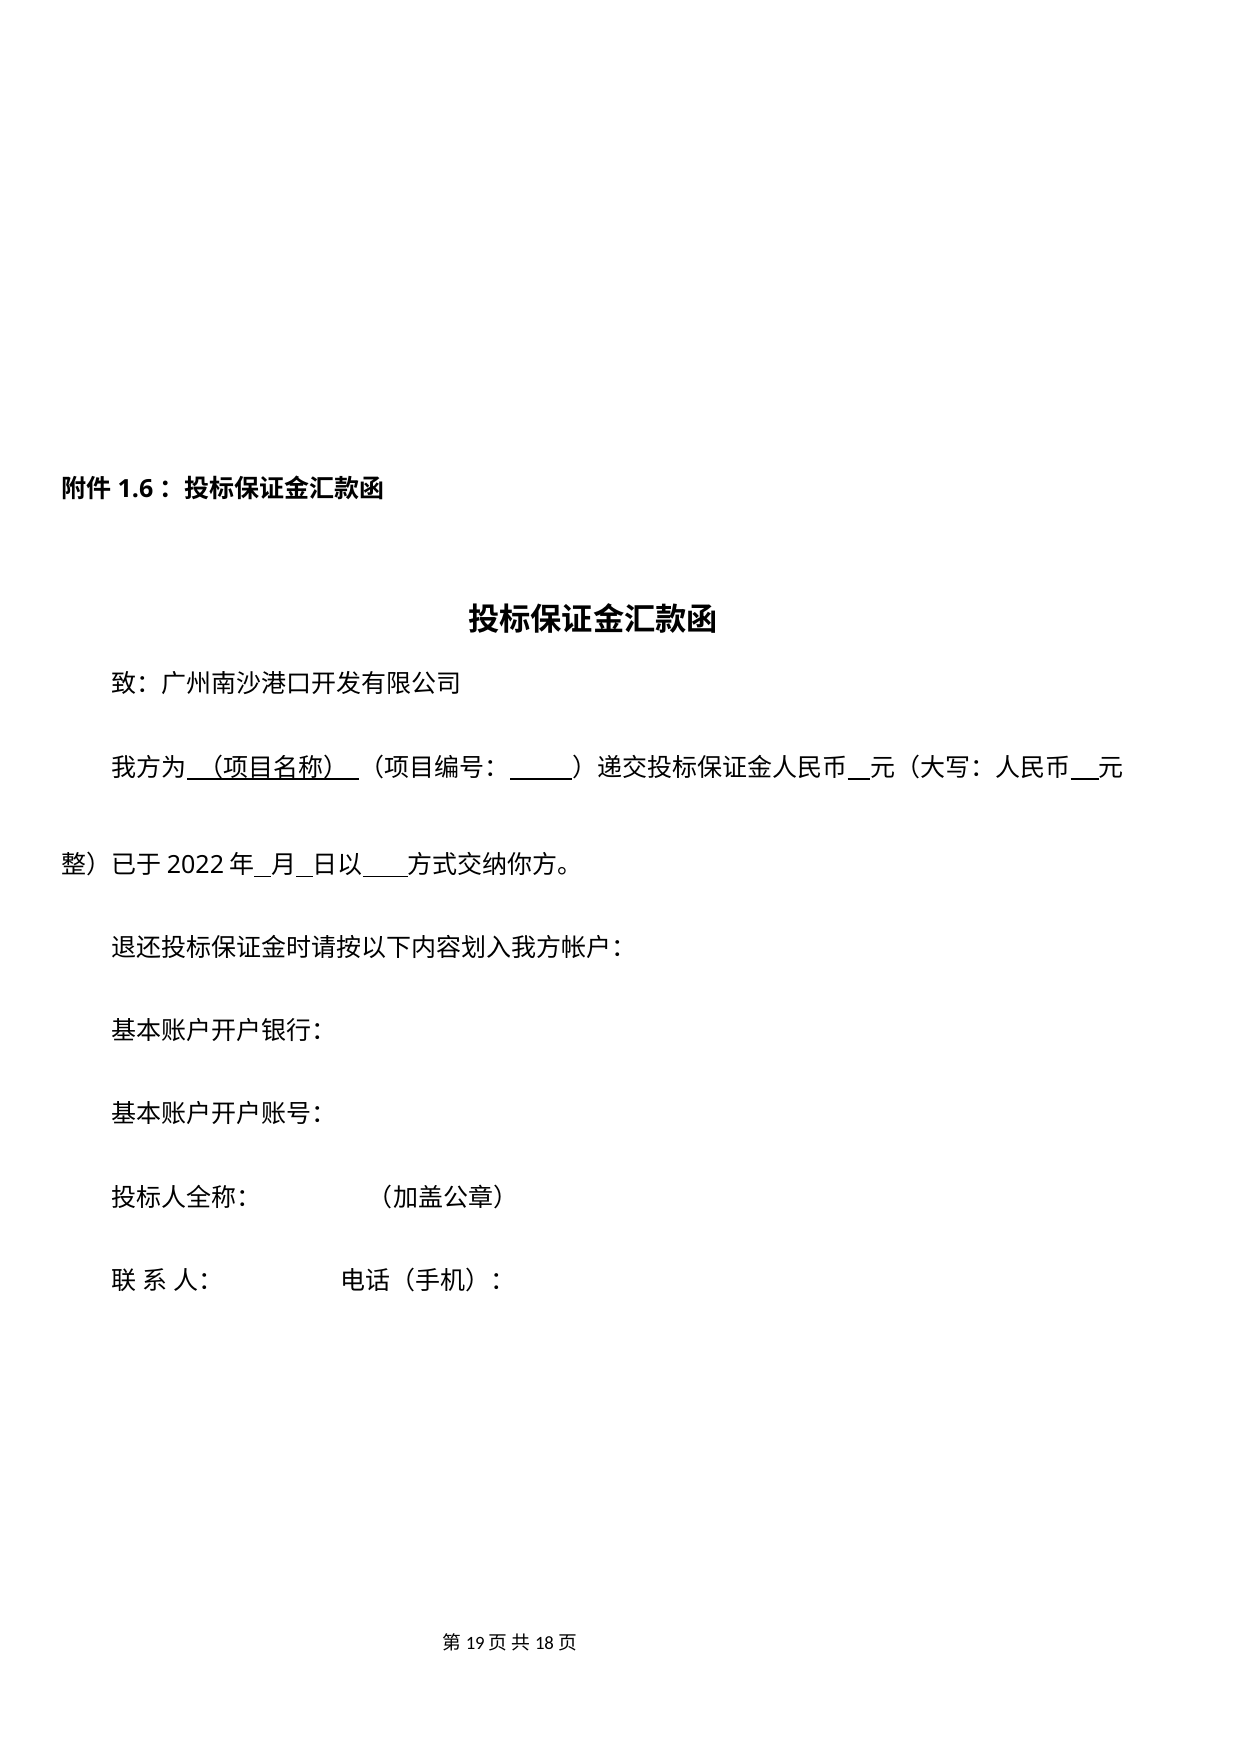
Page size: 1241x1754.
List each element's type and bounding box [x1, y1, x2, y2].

table_header [50, 455, 1135, 1323]
